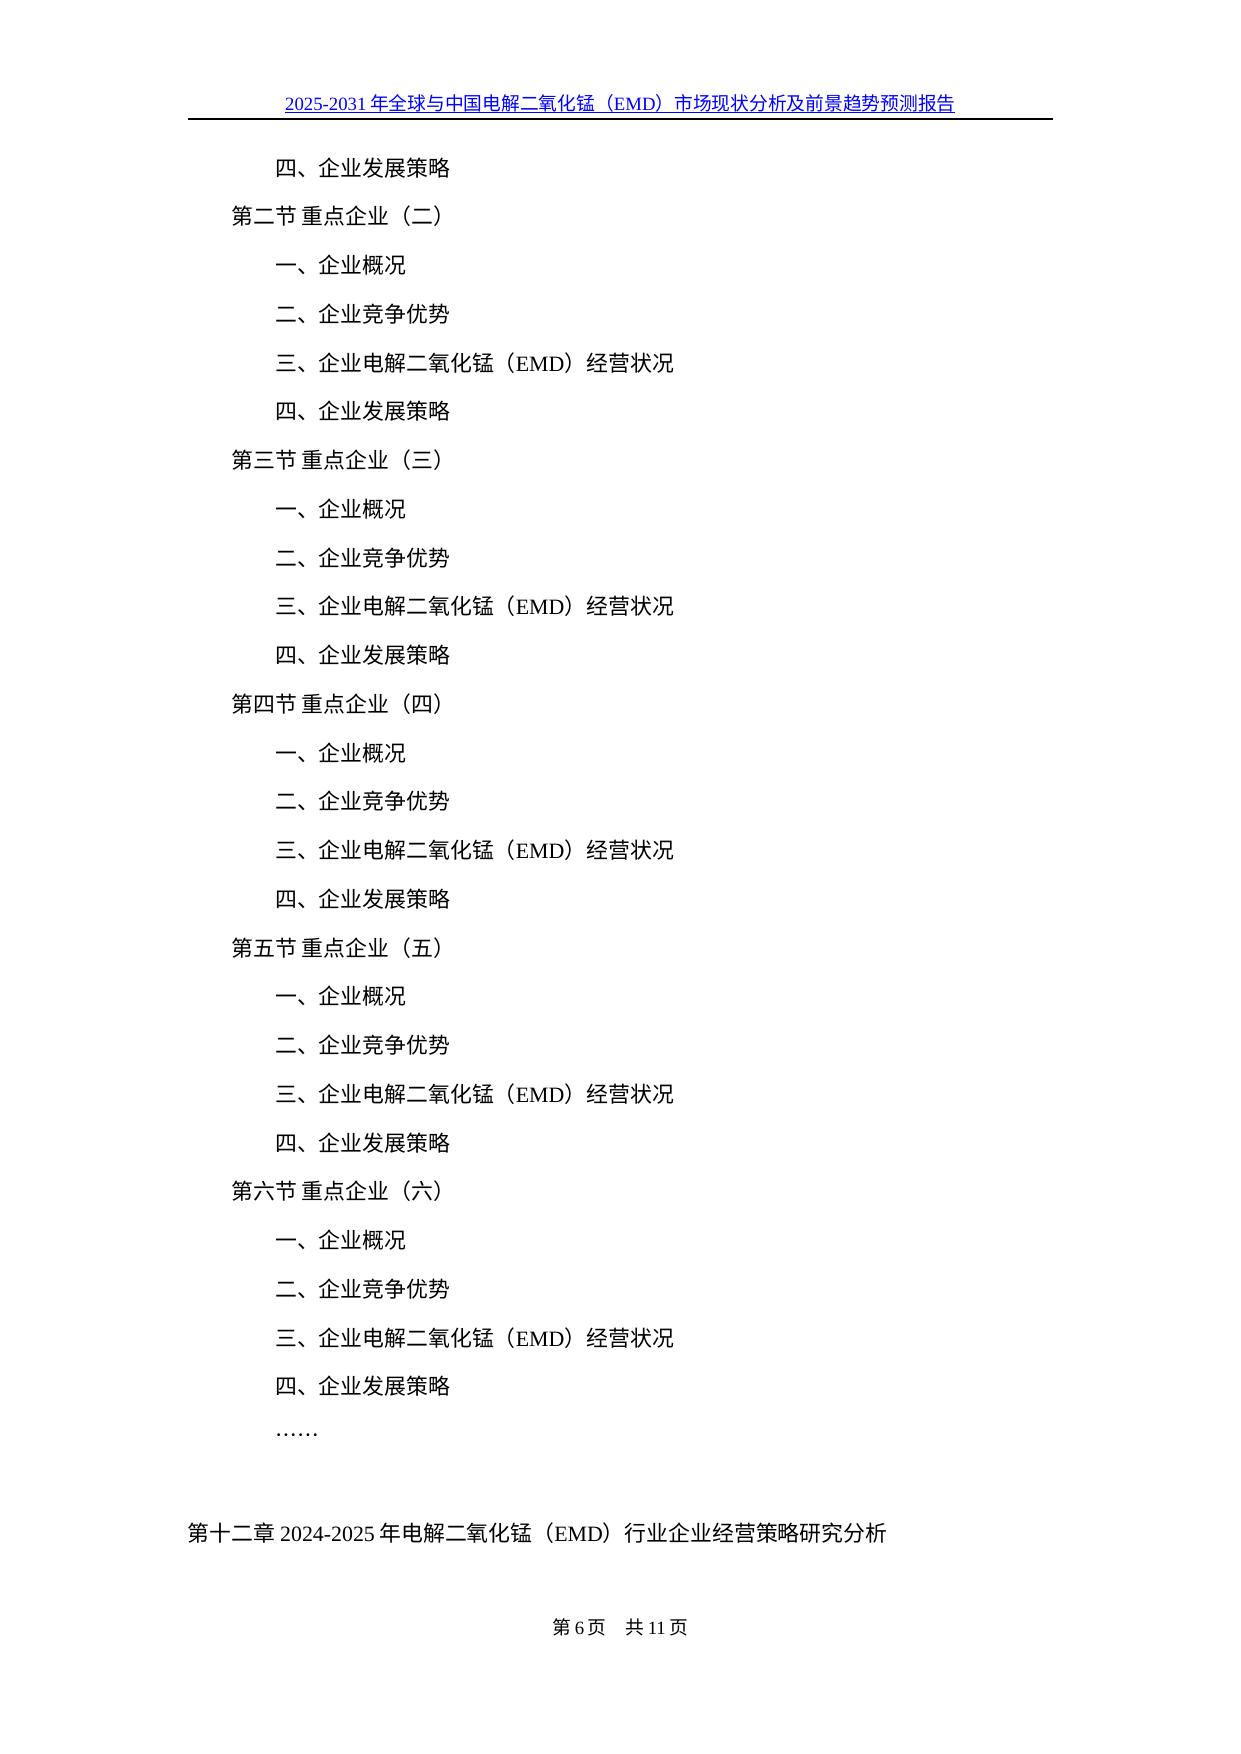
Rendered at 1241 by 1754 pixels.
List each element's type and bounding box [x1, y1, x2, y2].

text [187, 150, 1053, 1548]
